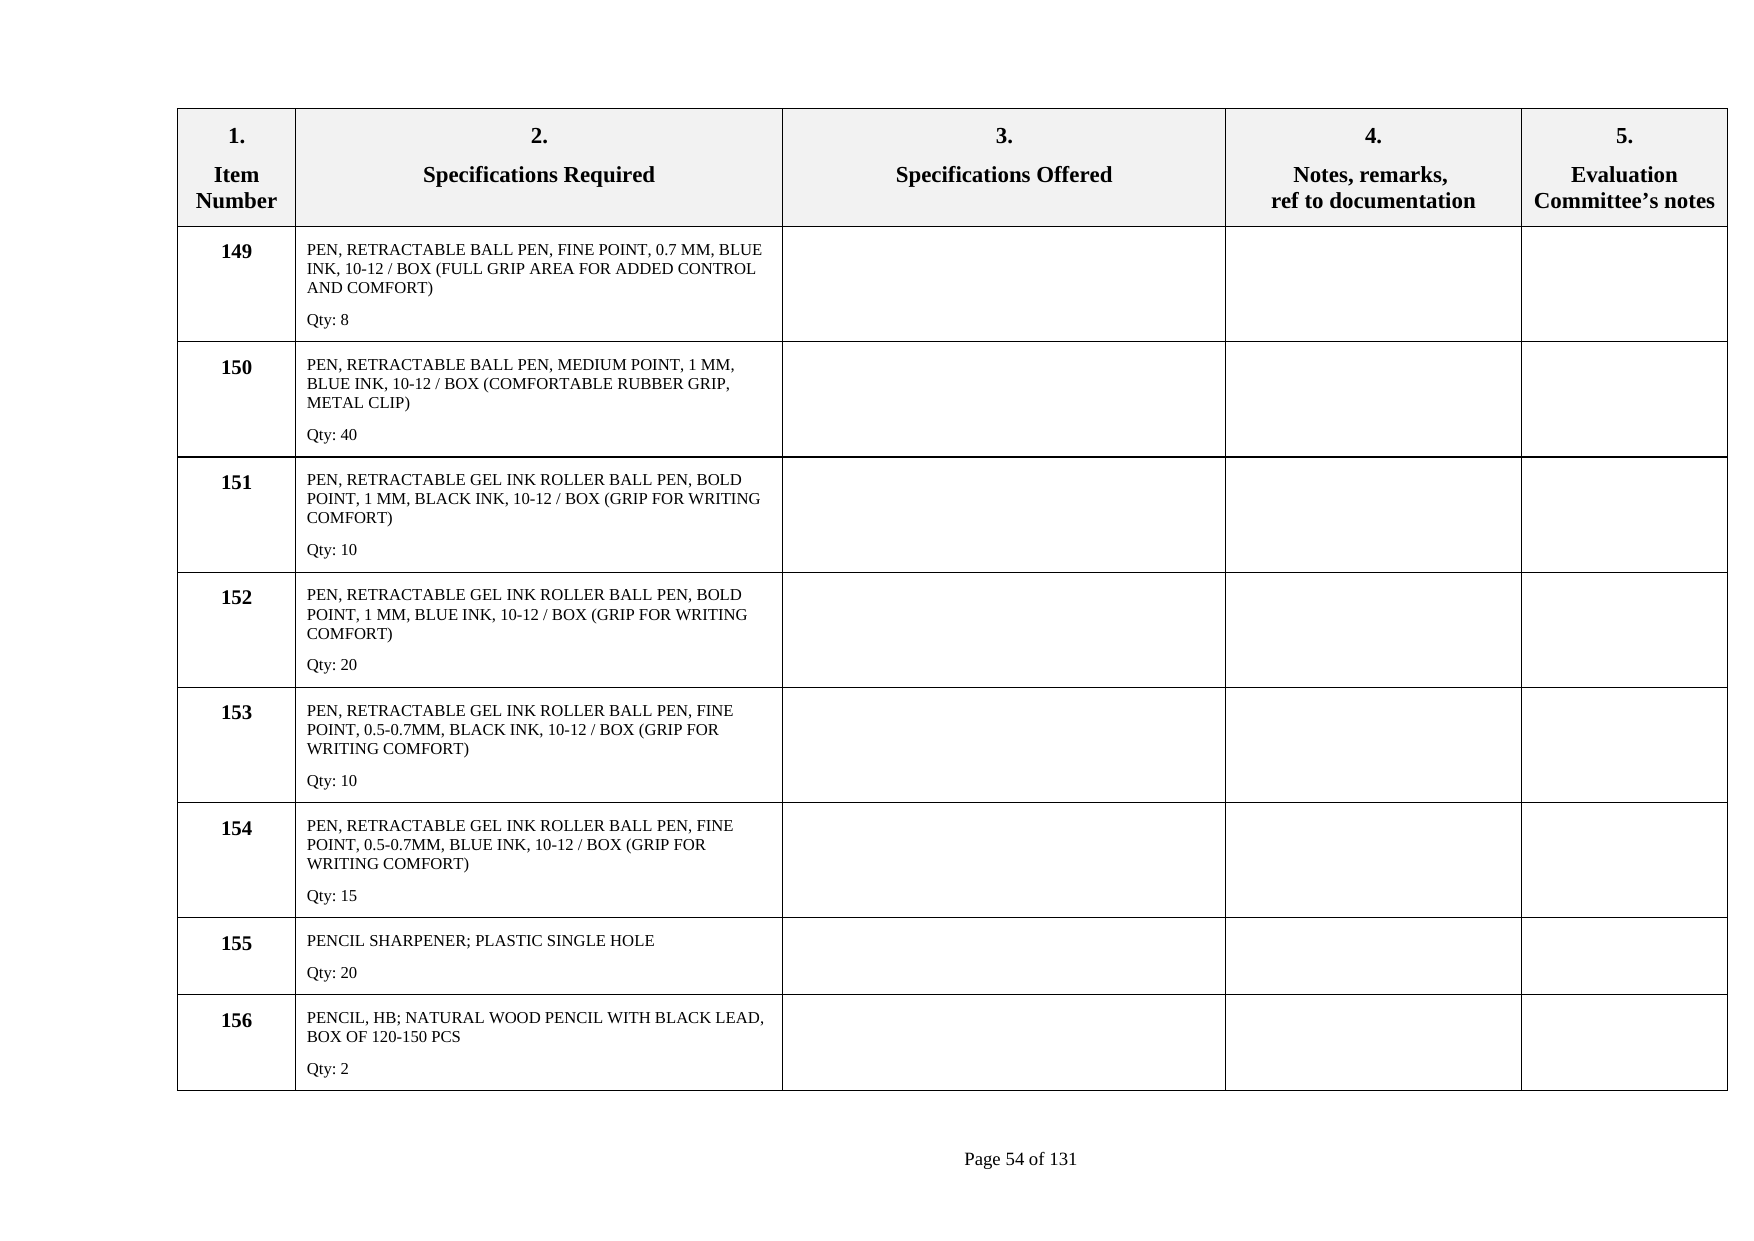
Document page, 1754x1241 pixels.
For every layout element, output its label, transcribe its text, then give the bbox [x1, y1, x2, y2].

table_cell 153 [178, 688, 295, 802]
table_cell [1522, 227, 1727, 341]
table_cell 151 [178, 458, 295, 572]
table_cell PEN, RETRACTABLE GEL INK ROLLER BALL PEN, FINE POINT, 0.5-0.7MM, BLACK INK, 10-12 / BOX (GRIP FOR WRITING COMFORT) Qty: 10 [296, 688, 782, 802]
table_cell PEN, RETRACTABLE GEL INK ROLLER BALL PEN, BOLD POINT, 1 MM, BLUE INK, 10-12 / BOX (GRIP FOR WRITING COMFORT) Qty: 20 [296, 573, 782, 687]
table_cell [783, 803, 1225, 917]
table_header 1. Item Number [178, 109, 295, 226]
table_header 4. Notes, remarks, ref to documentation [1226, 109, 1521, 226]
table_cell [1522, 918, 1727, 994]
table_cell [1522, 803, 1727, 917]
table_cell PENCIL, HB; NATURAL WOOD PENCIL WITH BLACK LEAD, BOX OF 120-150 PCS Qty: 2 [296, 995, 782, 1090]
table_cell [783, 458, 1225, 572]
table_cell PEN, RETRACTABLE BALL PEN, MEDIUM POINT, 1 MM, BLUE INK, 10-12 / BOX (COMFORTABLE RUBBER GRIP, METAL CLIP) Qty: 40 [296, 342, 782, 456]
table_cell PENCIL SHARPENER; PLASTIC SINGLE HOLE Qty: 20 [296, 918, 782, 994]
table_cell [783, 342, 1225, 456]
table_cell [783, 688, 1225, 802]
table_cell [1226, 918, 1521, 994]
table_cell PEN, RETRACTABLE GEL INK ROLLER BALL PEN, FINE POINT, 0.5-0.7MM, BLUE INK, 10-12 / BOX (GRIP FOR WRITING COMFORT) Qty: 15 [296, 803, 782, 917]
table_cell [1522, 458, 1727, 572]
table_cell [783, 573, 1225, 687]
table_cell [1522, 573, 1727, 687]
table_cell 152 [178, 573, 295, 687]
table_cell [1226, 227, 1521, 341]
table_cell [1522, 342, 1727, 456]
table_cell [783, 227, 1225, 341]
table_cell 154 [178, 803, 295, 917]
table_cell [1226, 995, 1521, 1090]
table_cell [1226, 573, 1521, 687]
table_cell [1522, 995, 1727, 1090]
table_cell PEN, RETRACTABLE BALL PEN, FINE POINT, 0.7 MM, BLUE INK, 10-12 / BOX (FULL GRIP AREA FOR ADDED CONTROL AND COMFORT) Qty: 8 [296, 227, 782, 341]
table_cell 149 [178, 227, 295, 341]
table_cell PEN, RETRACTABLE GEL INK ROLLER BALL PEN, BOLD POINT, 1 MM, BLACK INK, 10-12 / BOX (GRIP FOR WRITING COMFORT) Qty: 10 [296, 458, 782, 572]
table_cell [1522, 688, 1727, 802]
table_cell [1226, 688, 1521, 802]
table_cell [1226, 342, 1521, 456]
table_header 5. Evaluation Committee’s notes [1522, 109, 1727, 226]
table_cell 150 [178, 342, 295, 456]
table_header 2. Specifications Required [296, 109, 782, 226]
table_cell [1226, 803, 1521, 917]
table_cell [783, 918, 1225, 994]
table_cell 156 [178, 995, 295, 1090]
table_cell 155 [178, 918, 295, 994]
table_cell [783, 995, 1225, 1090]
table_cell [1226, 458, 1521, 572]
table_header 3. Specifications Offered [783, 109, 1225, 226]
